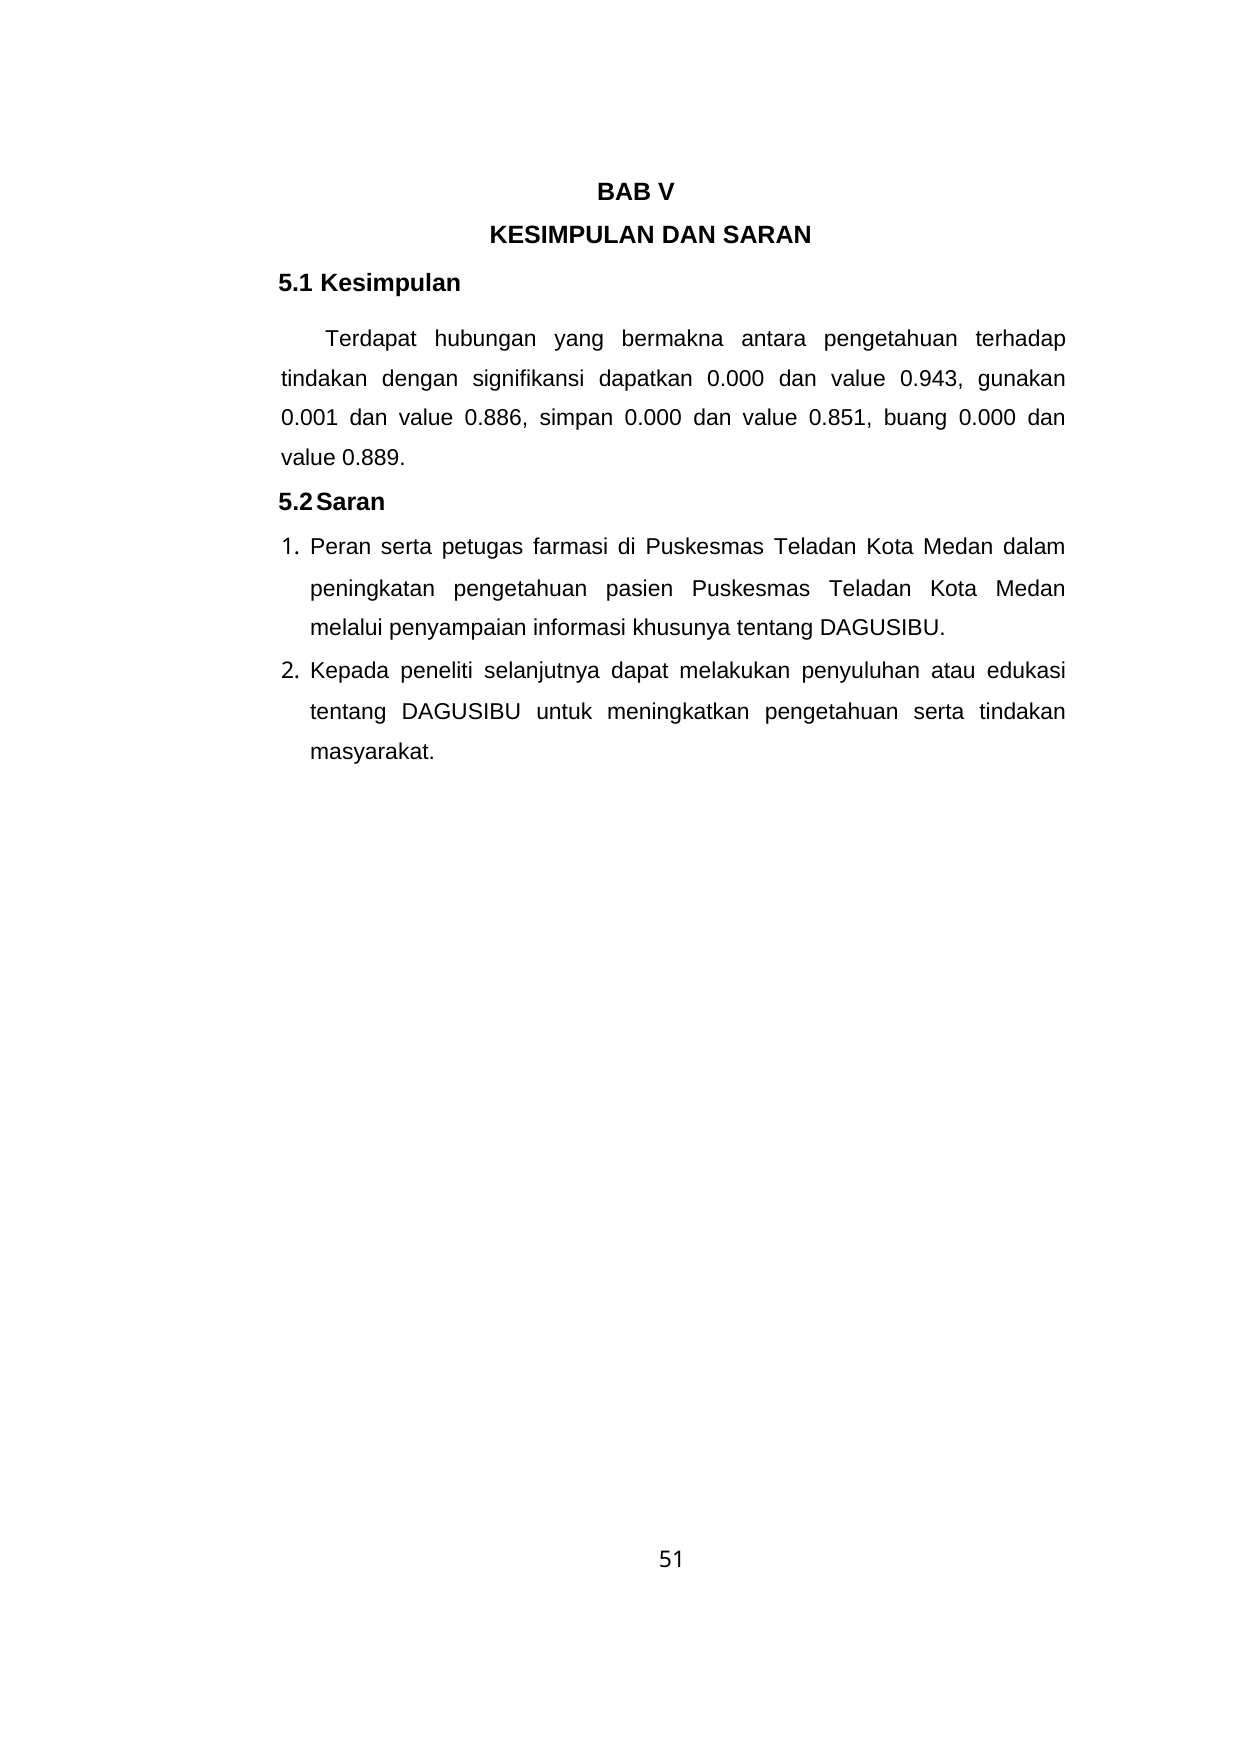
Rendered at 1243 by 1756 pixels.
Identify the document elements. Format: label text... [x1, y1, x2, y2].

subtitle Saran [278, 487, 1151, 516]
subtitle Kesimpulan [278, 268, 462, 297]
text Terdapat hubungan yang bermakna antara pengetahuan terhadap tindakan dengan signifikansi dapatkan 0.000 dan value 0.943, gunakan 0.001 dan value 0.886, simpan 0.000 dan value 0.851, buang 0.000 dan value 0.889. [281, 325, 1066, 470]
list Peran serta petugas farmasi di Puskesmas Teladan Kota Medan dalam peningkatan pengetahuan pasien Puskesmas Teladan Kota Medan melalui penyampaian informasi khusunya tentang DAGUSIBU. [281, 530, 1066, 640]
list Kepada peneliti selanjutnya dapat melakukan penyuluhan atau edukasi tentang DAGUSIBU untuk meningkatkan pengetahuan serta tindakan masyarakat. [281, 654, 1066, 764]
text BAB V KESIMPULAN DAN SARAN [489, 177, 838, 249]
